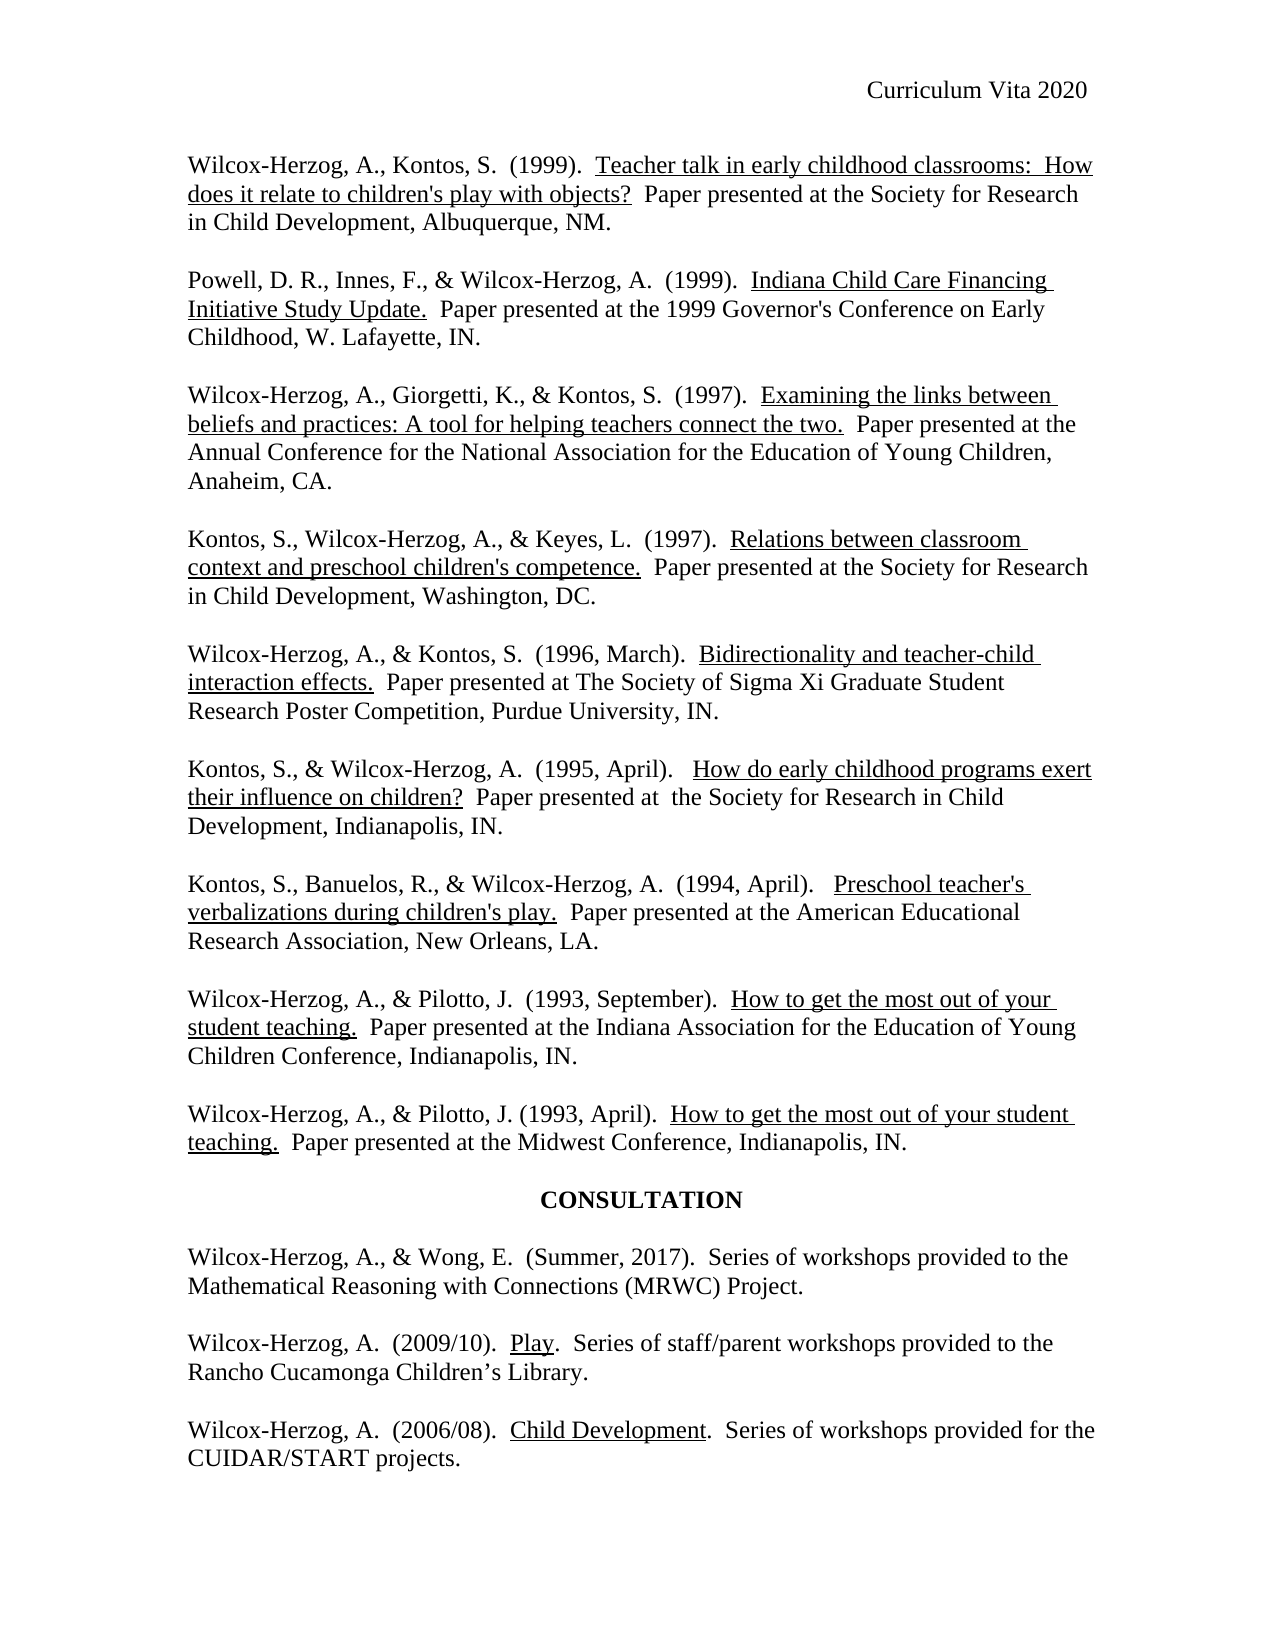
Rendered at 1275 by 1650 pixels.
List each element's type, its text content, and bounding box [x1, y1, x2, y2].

text Wilcox-Herzog, A., & Kontos, S. (1996, March). Bidirectionality and teacher-child interaction effects. Paper presented at The Society of Sigma Xi Graduate Student Research Poster Competition, [187, 639, 1095, 725]
text Wilcox-Herzog, A. (2006/08). Child Development. Series of workshops provided for the CUIDAR/START projects. [187, 1415, 1095, 1472]
text Wilcox-Herzog, A., & Pilotto, J. (1993, April). How to get the most out of your student teaching. Paper presented at the Midwest Conference, [187, 1099, 1095, 1156]
text Wilcox-Herzog, A., Giorgetti, K., & Kontos, S. (1997). Examining the links between beliefs and practices: A tool for helping teachers connect the two. Paper presented at the Annual Conference for the National Association for the Education of Young Children, . [187, 380, 1095, 495]
text Wilcox-Herzog, A., & Pilotto, J. (1993, September). How to get the most out of your student teaching. Paper presented at the Indiana Association for the Education of Young Children Conference, [187, 984, 1095, 1070]
text Wilcox-Herzog, A. (2009/10). Play. Series of staff/parent workshops provided to the Rancho Cucamonga Children’s Library. [187, 1328, 1095, 1386]
text Powell, D. R., Innes, F., & Wilcox-Herzog, A. (1999). Child Care Financing Initiative Study Update. Paper presented at the 1999 Governor's Conference on Early Childhood, [187, 265, 1095, 351]
text Kontos, S., Banuelos, R., & Wilcox-Herzog, A. (1994, April). Preschool teacher's verbalizations during children's play. Paper presented at the American Educational Research Association, [187, 869, 1095, 955]
text Wilcox-Herzog, A., Kontos, S. (1999). Teacher talk in early childhood classrooms: How does it relate to children's play with objects? Paper presented at the Society for Research in Child Development, . [187, 150, 1095, 236]
subtitle CONSULTATION [187, 1185, 1095, 1214]
text Kontos, S., & Wilcox-Herzog, A. (1995, April). How do early childhood programs exert their influence on children? Paper presented at the Society for Research in Child Development, [187, 754, 1095, 840]
text Kontos, S., Wilcox-Herzog, A., & Keyes, L. (1997). Relations between classroom context and preschool children's competence. Paper presented at the Society for Research in Child Development, . [187, 524, 1095, 610]
text Wilcox-Herzog, A., & Wong, E. (Summer, 2017). Series of workshops provided to the Mathematical Reasoning with Connections (MRWC) Project. [187, 1242, 1095, 1300]
